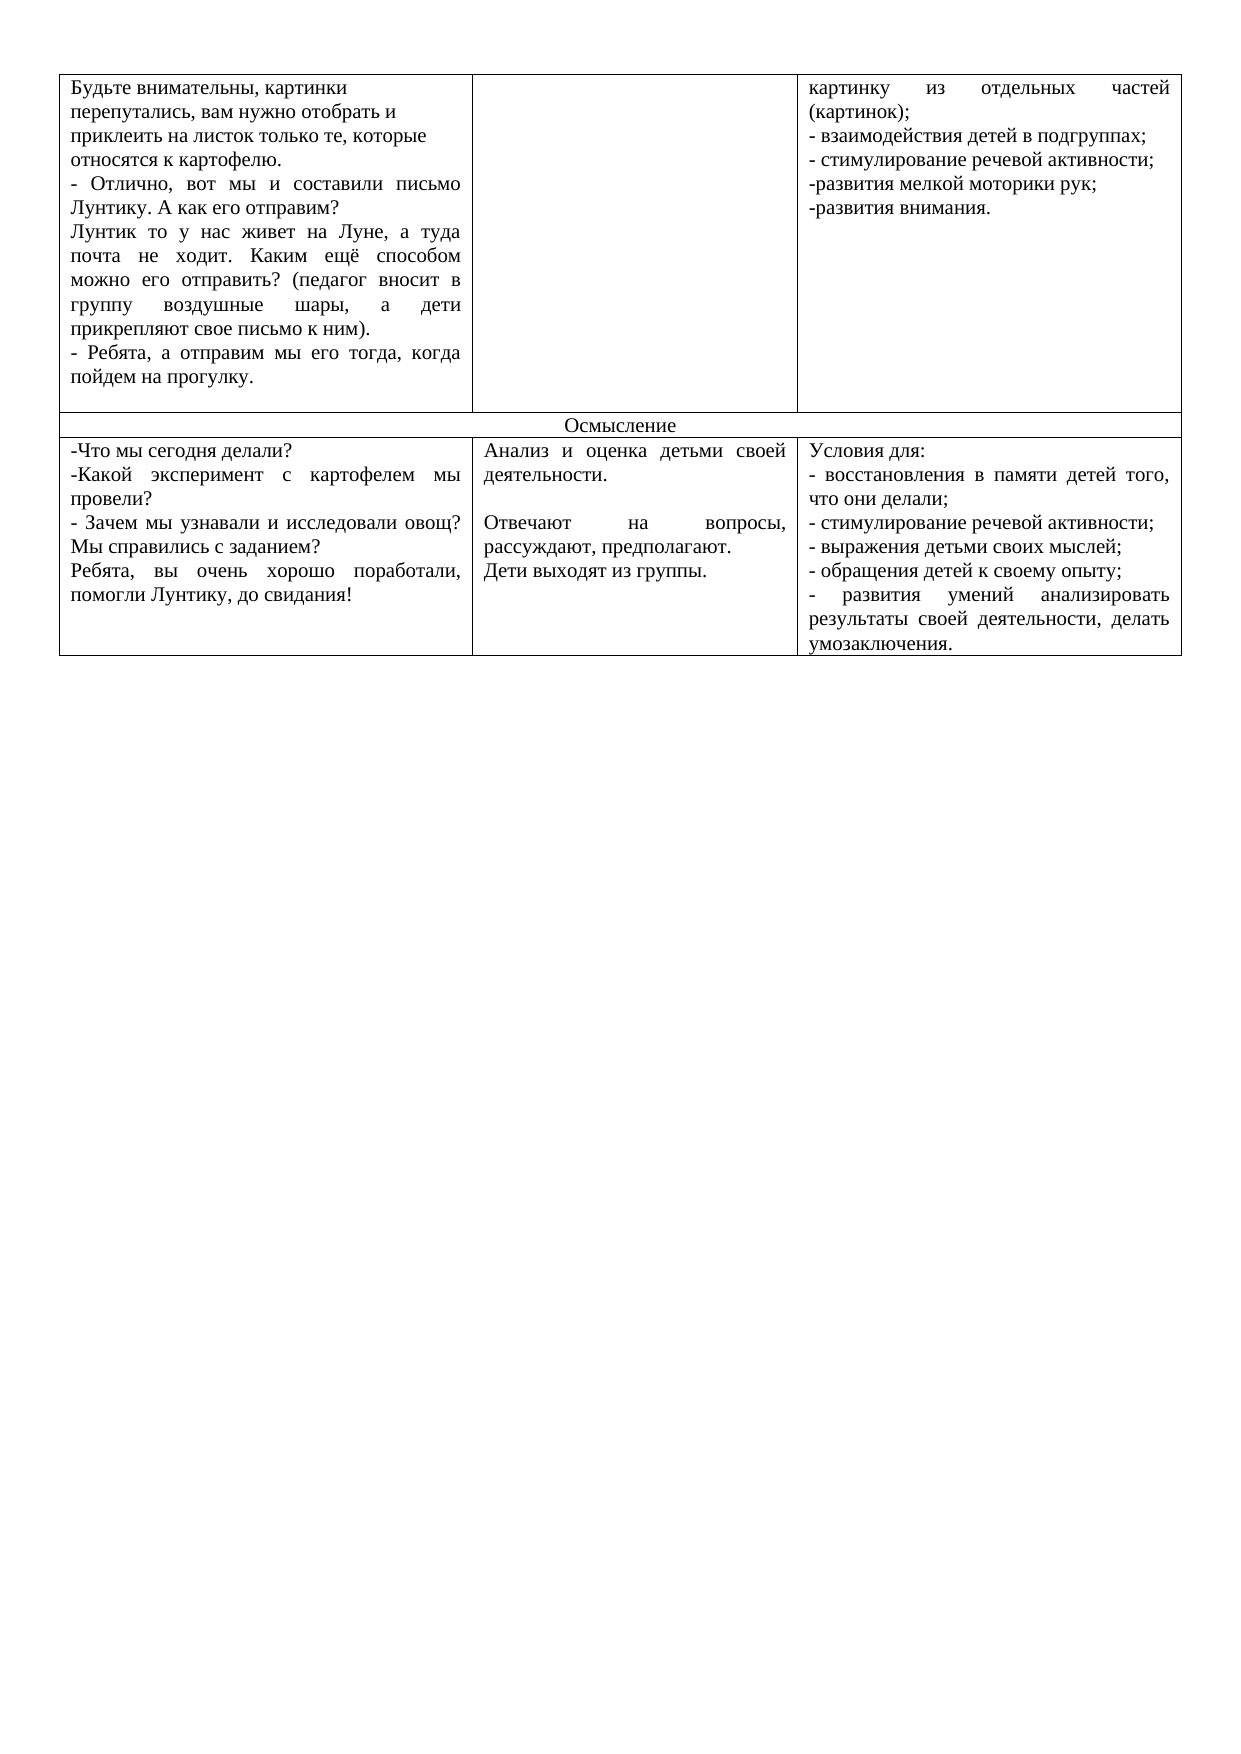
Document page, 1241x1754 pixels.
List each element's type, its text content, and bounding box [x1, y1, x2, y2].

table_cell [798, 75, 1181, 412]
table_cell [473, 75, 797, 412]
table_cell Осмысление [60, 413, 1181, 437]
table_cell -Что мы сегодня делали? -Какой эксперимент с картофелем мы провели? - Зачем мы узнавали и исследовали овощ? Мы справились с заданием? Ребята, вы очень хорошо поработали, помогли Лунтику, до свидания! [60, 438, 472, 654]
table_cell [60, 75, 472, 412]
table_cell Условия для: - восстановления в памяти детей того, что они делали; - стимулирование речевой активности; - выражения детьми своих мыслей; - обращения детей к своему опыту; - развития умений анализировать результаты своей деятельности, делать умозаключения. [798, 438, 1181, 654]
table_cell Анализ и оценка детьми своей деятельности. Отвечают на вопросы, рассуждают, предполагают. Дети выходят из группы. [473, 438, 797, 654]
